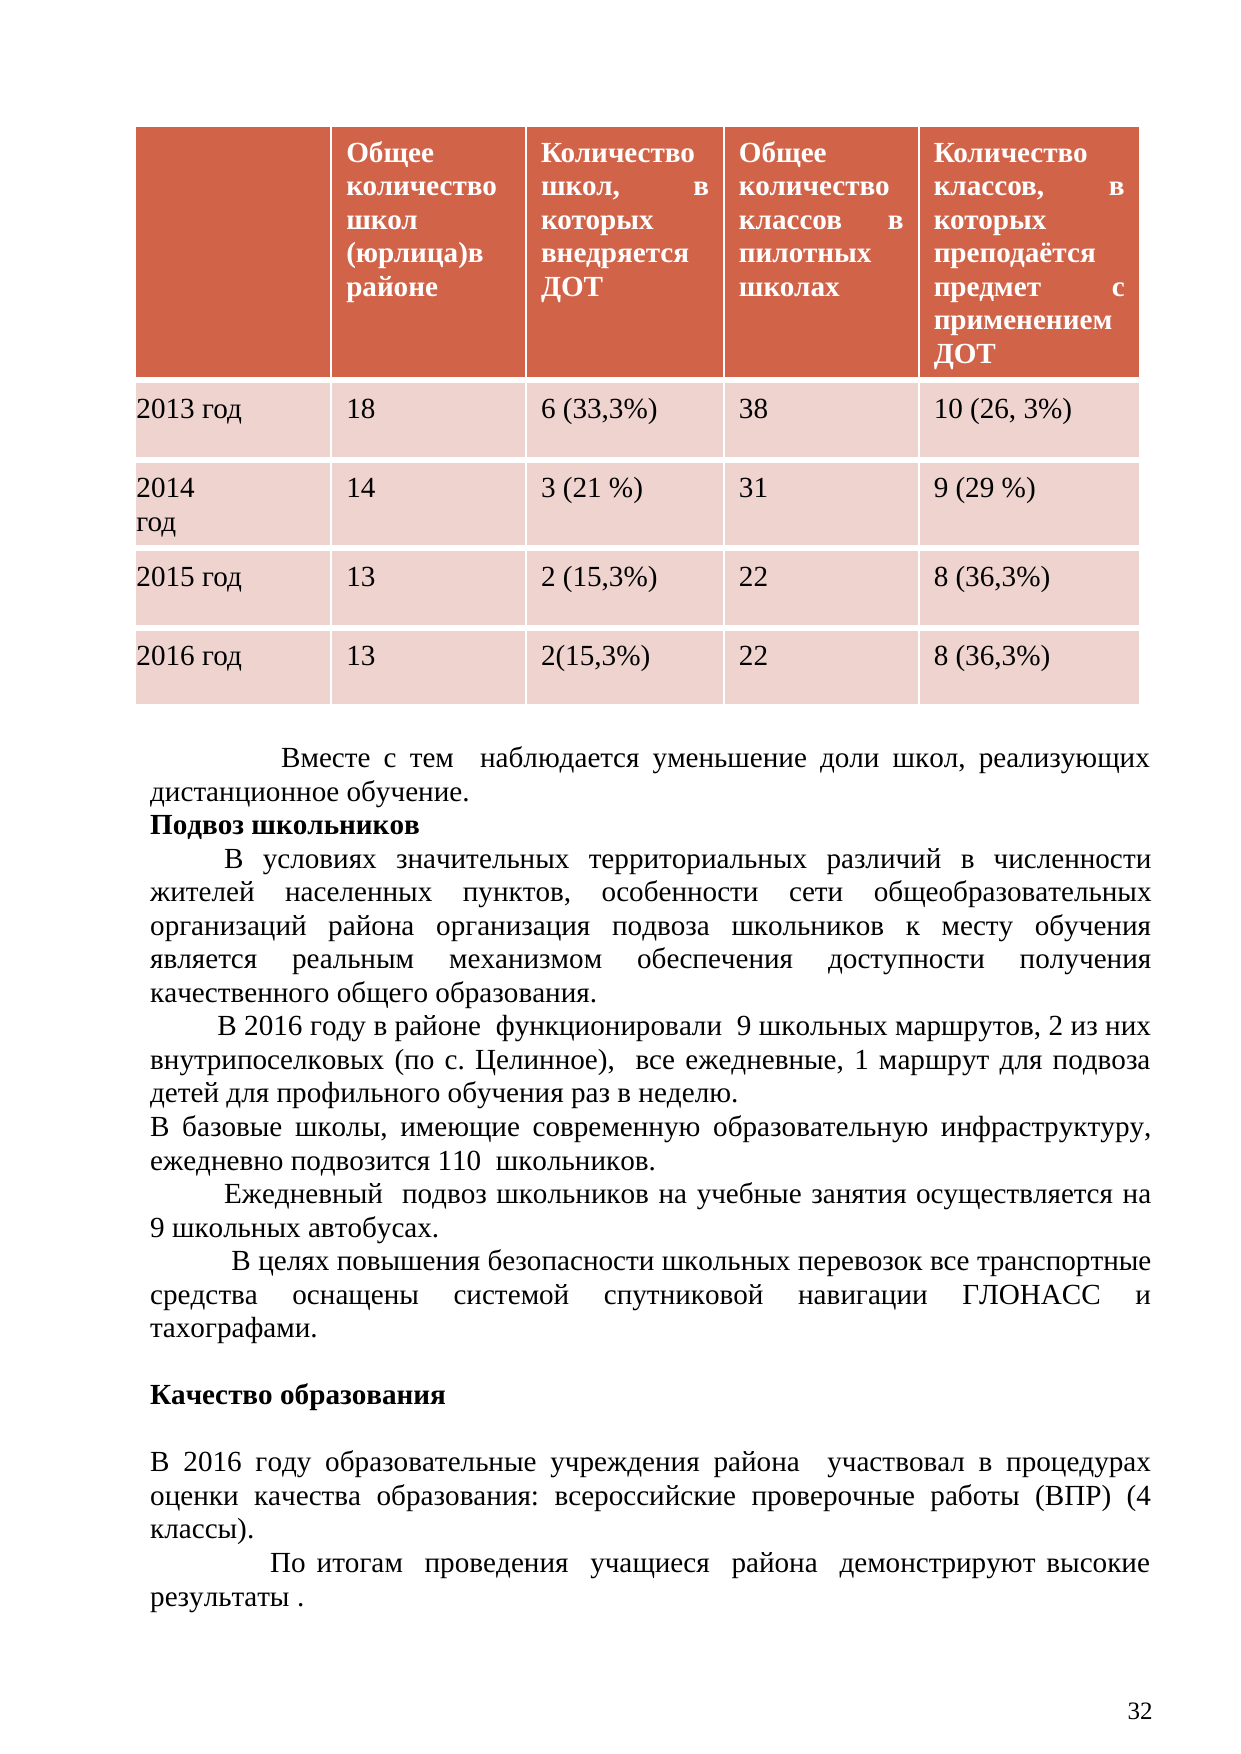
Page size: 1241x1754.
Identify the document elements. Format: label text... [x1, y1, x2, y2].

table_cell 8 (36,3%) [920, 631, 1139, 704]
table_cell 2013 год [136, 383, 330, 457]
text В условиях значительных территориальных различий в численности жителей населенных пунктов, особенности сети общеобразовательных организаций района организация подвоза школьников к месту обучения является реальным механизмом обеспечения доступности получения качественного общего образования. [150, 841, 1152, 1008]
text Ежедневный подвоз школьников на учебные занятия осуществляется на 9 школьных автобусах. [150, 1176, 1152, 1243]
text По итогам проведения учащиеся района демонстрируют высокие результаты . [150, 1545, 1152, 1612]
table_cell 3 (21 %) [527, 463, 723, 545]
text В 2016 году образовательные учреждения района участвовал в процедурах оценки качества образования: всероссийские проверочные работы (ВПР) (4 классы). [150, 1444, 1152, 1545]
text В целях повышения безопасности школьных перевозок все транспортные средства оснащены системой спутниковой навигации ГЛОНАСС и тахографами. [150, 1243, 1152, 1344]
table_cell 22 [725, 631, 918, 704]
table_header [136, 127, 330, 377]
table_cell 2(15,3%) [527, 631, 723, 704]
table_cell 2014 год [136, 463, 330, 545]
table_cell 13 [332, 631, 525, 704]
table_cell 14 [332, 463, 525, 545]
table_header Общее количество школ (юрлица)в районе [332, 127, 525, 377]
table_header Количество школ, в которых внедряется ДОТ [527, 127, 723, 377]
table_cell 10 (26, 3%) [920, 383, 1139, 457]
table_cell 38 [725, 383, 918, 457]
table_cell 8 (36,3%) [920, 551, 1139, 625]
table_header Общее количество классов в пилотных школах [725, 127, 918, 377]
text Подвоз школьников [150, 807, 1152, 841]
text В 2016 году в районе функционировали 9 школьных маршрутов, 2 из них внутрипоселковых (по с. Целинное), все ежедневные, 1 маршрут для подвоза детей для профильного обучения раз в неделю. [150, 1008, 1152, 1109]
table_cell 2015 год [136, 551, 330, 625]
table_cell 13 [332, 551, 525, 625]
table_cell 18 [332, 383, 525, 457]
table_cell 31 [725, 463, 918, 545]
text Вместе с тем наблюдается уменьшение доли школ, реализующих дистанционное обучение. [150, 740, 1152, 807]
text Качество образования [150, 1377, 1152, 1411]
table_cell 22 [725, 551, 918, 625]
table_cell 6 (33,3%) [527, 383, 723, 457]
table_cell 2016 год [136, 631, 330, 704]
table_cell 9 (29 %) [920, 463, 1139, 545]
table_cell 2 (15,3%) [527, 551, 723, 625]
table_header Количество классов, в которых преподаётся предмет с применением ДОТ [920, 127, 1139, 377]
text В базовые школы, имеющие современную образовательную инфраструктуру, ежедневно подвозится 110 школьников. [150, 1109, 1152, 1176]
